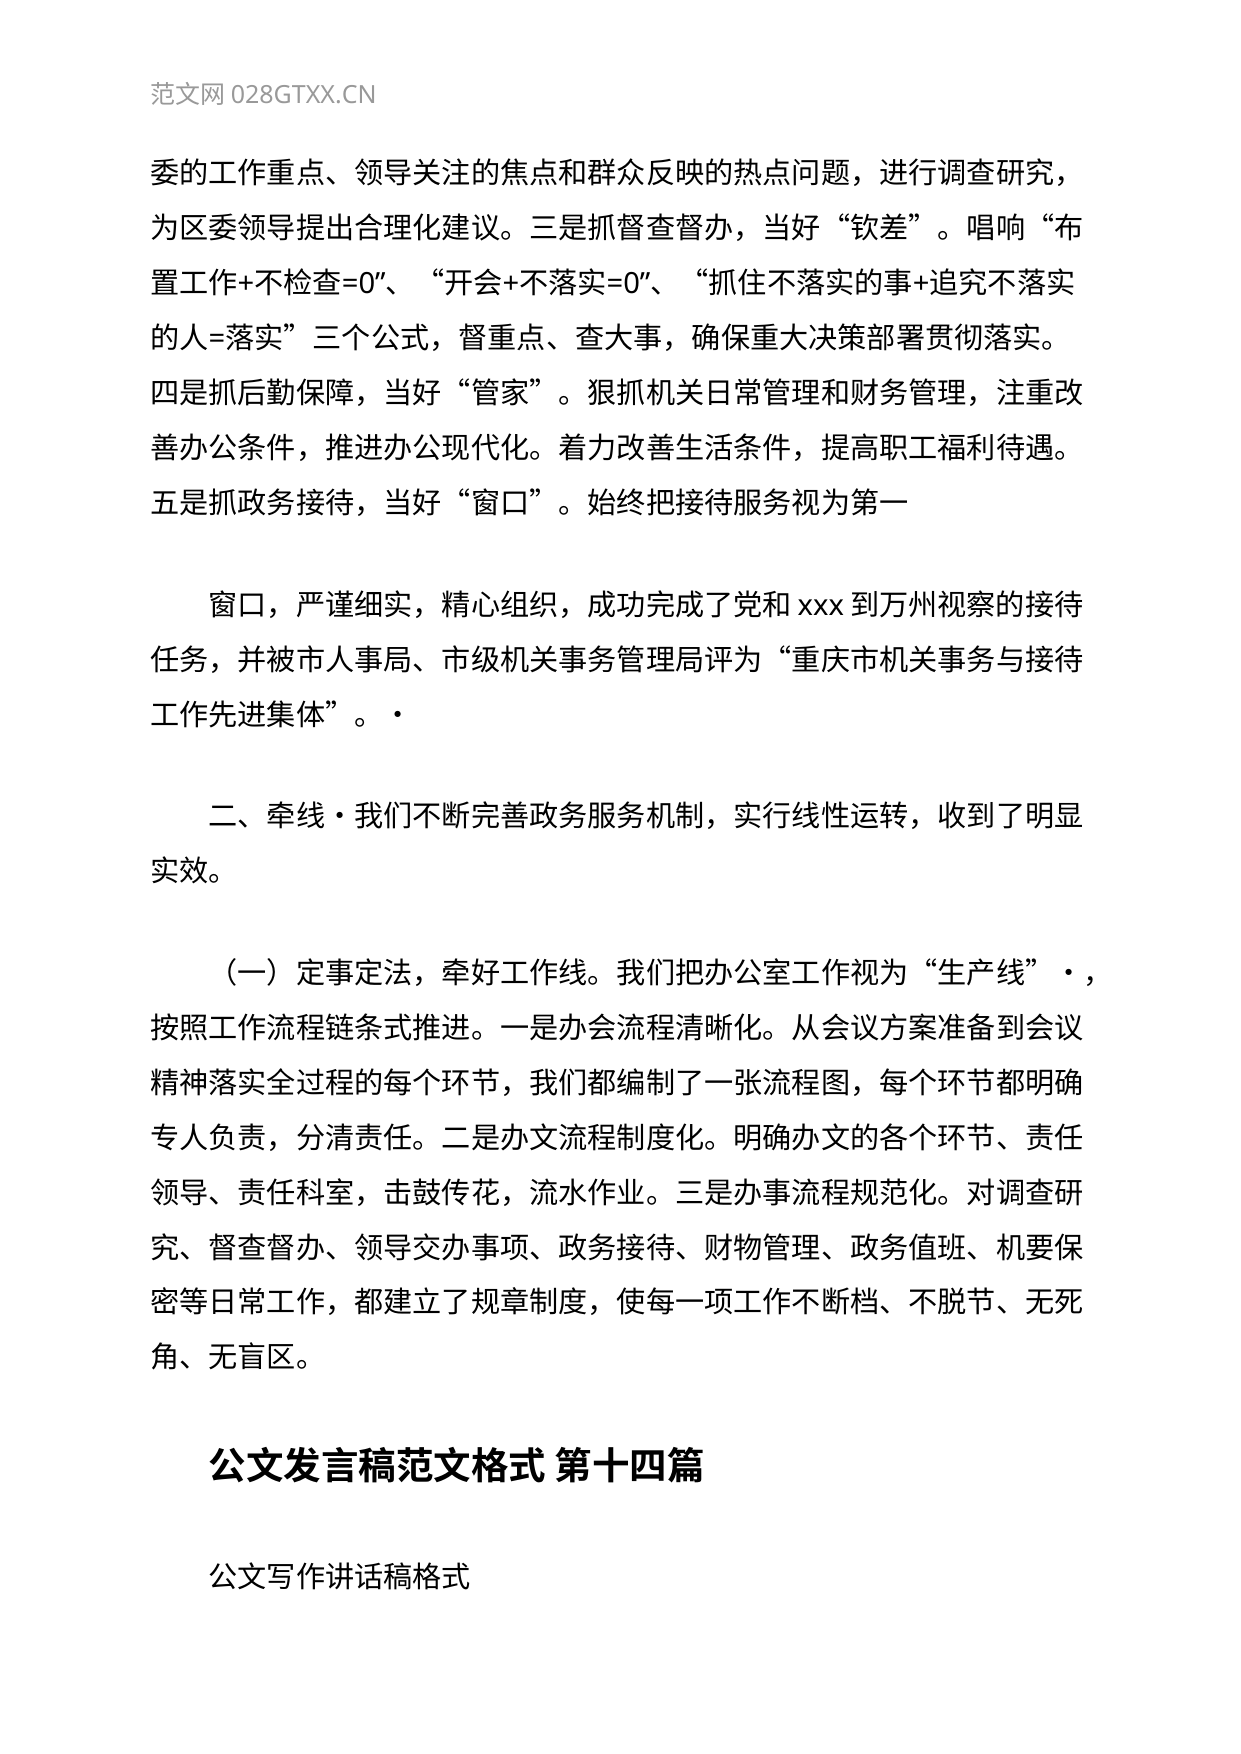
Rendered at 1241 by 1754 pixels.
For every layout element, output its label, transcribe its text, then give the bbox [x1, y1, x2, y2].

text 二、牵线•我们不断完善政务服务机制，实行线性运转，收到了明显实效。 [150, 793, 1090, 890]
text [150, 150, 1090, 522]
text 公文发言稿范文格式 第十四篇 [150, 1436, 1090, 1490]
text （一）定事定法，牵好工作线。我们把办公室工作视为“生产线”•，按照工作流程链条式推进。一是办会流程清晰化。从会议方案准备到会议精神落实全过程的每个环节，我们都编制了一张流程图，每个环节都明确专人负责，分清责任。二是办文流程制度化。明确办文的各个环节、责任领导、责任科室，击鼓传花，流水作业。三是办事流程规范化。对调查研究、督查督办、领导交办事项、政务接待、财物管理、政务值班、机要保密等日常工作，都建立了规章制度，使每一项工作不断档、不脱节、无死角、无盲区。 [150, 950, 1090, 1376]
text 窗口，严谨细实，精心组织，成功完成了党和xxx到万州视察的接待任务，并被市人事局、市级机关事务管理局评为“重庆市机关事务与接待工作先进集体”。• [150, 581, 1090, 733]
text 公文写作讲话稿格式 [150, 1553, 1090, 1595]
